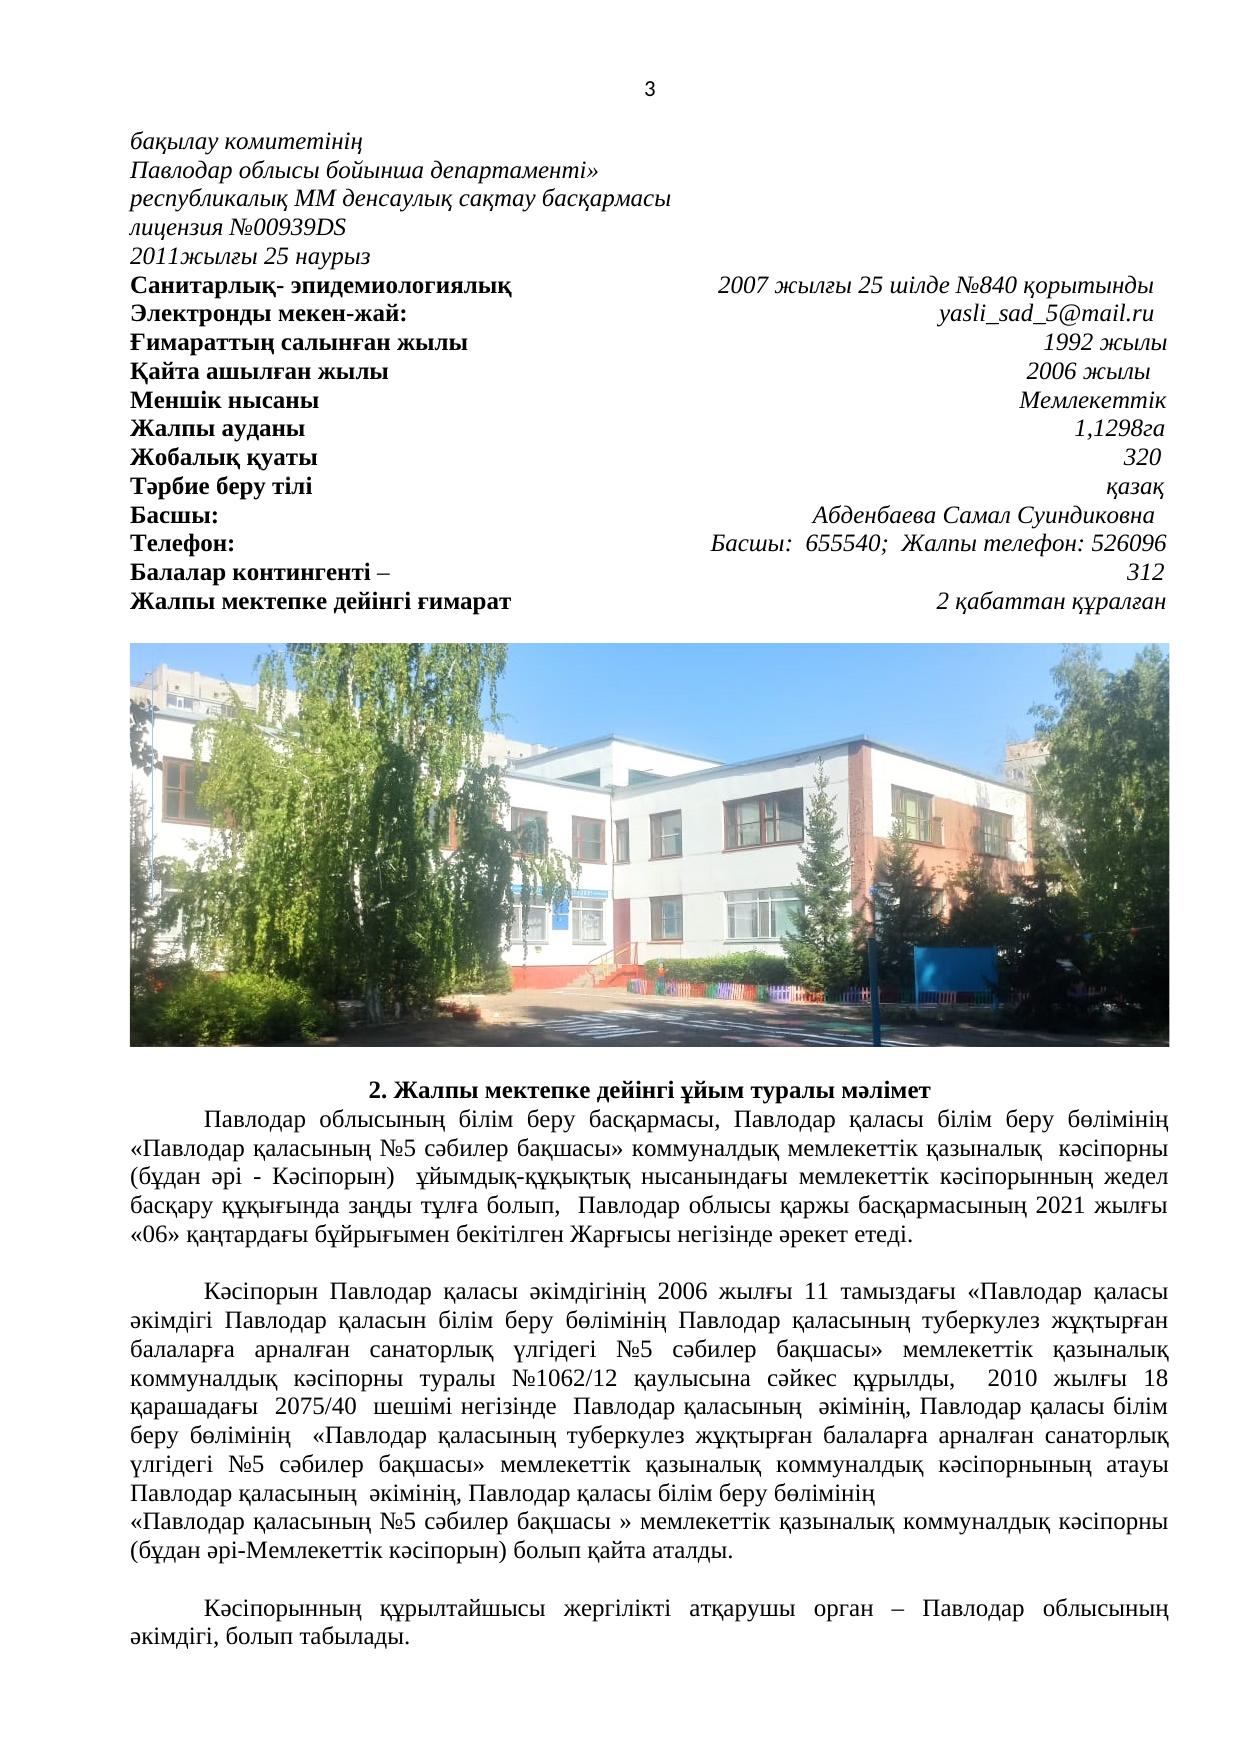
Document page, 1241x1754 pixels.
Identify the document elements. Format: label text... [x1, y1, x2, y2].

text Меншік нысаны Мемлекеттік [130, 385, 1169, 413]
text Ғимараттың салынған жылы 1992 жылы [130, 327, 1169, 356]
text Қайта ашылған жылы 2006 жылы [130, 356, 1169, 385]
text Санитарлық- эпидемиологиялық 2007 жылғы 25 шілде №840 қорытынды [130, 270, 1169, 298]
text Жобалық қуаты 320 [130, 442, 1169, 471]
text Телефон: Басшы: 655540; Жалпы телефон: 526096 [130, 528, 1169, 557]
text Балалар контингенті – 312 [130, 557, 1169, 586]
text 2. Жалпы мектепке дейінгі ұйым туралы мәлімет [130, 1075, 1169, 1104]
text Кәсіпорын Павлодар қаласы әкімдігінің 2006 жылғы 11 тамыздағы «Павлодар қаласы әкімдігі Павлодар қаласын білім беру бөлімінің Павлодар қаласының туберкулез жұқтырған балаларға арналған санаторлық үлгідегі №5 сәбилер бақшасы» мемлекеттік қазыналық коммуналдық кәсіпорны туралы №1062/12 қаулысына сәйкес құрылды, 2010 жылғы 18 қарашадағы 2075/40 шешімі негізінде Павлодар қаласының әкімінің, Павлодар қаласы білім беру бөлімінің «Павлодар қаласының туберкулез жұқтырған балаларға арналған санаторлық үлгідегі №5 сәбилер бақшасы» мемлекеттік қазыналық коммуналдық кәсіпорнының атауы Павлодар қаласының әкімінің, Павлодар қаласы білім беру бөлімінің [130, 1276, 1169, 1506]
text бақылау комитетінің [130, 126, 1169, 155]
text Павлодар облысының бiлiм беру басқармасы, Павлодар қаласы бiлiм беру бөлiмiнiң «Павлодар қаласының №5 сәбилер бақшасы» коммуналдық мемлекеттiк қазыналық кәсiпорны (бұдан әрі - Кәсіпорын) ұйымдық-құқықтық нысанындағы мемлекеттік кәсіпорынның жедел басқару құқығында заңды тұлға болып, Павлодар облысы қаржы басқармасының 2021 жылғы «06» қаңтардағы бұйрығымен бекітілген Жарғысы негізінде әрекет етеді. [130, 1104, 1169, 1248]
text Кәсіпорынның құрылтайшысы жергілікті атқарушы орган – Павлодар облысының әкімдігі, болып табылады. [130, 1593, 1169, 1650]
text Электронды мекен-жай: yasli_sad_5@mail.ru [130, 298, 1169, 327]
text республикалық ММ денсаулық сақтау басқармасы [130, 183, 1169, 212]
text «Павлодар қаласының №5 сәбилер бақшасы » мемлекеттік қазыналық коммуналдық кәсіпорны (бұдан әрі-Мемлекеттік кәсіпорын) болып қайта аталды. [130, 1506, 1169, 1564]
picture [129, 643, 1170, 1047]
text 2011жылғы 25 наурыз [130, 241, 1169, 270]
text Басшы: Абденбаева Самал Суиндиковна [130, 500, 1169, 528]
text Тәрбие беру тілі қазақ [130, 471, 1169, 500]
text Павлодар облысы бойынша департаменті» [130, 155, 1169, 183]
text Жалпы мектепке дейінгі ғимарат 2 қабаттан құралған [130, 586, 1169, 615]
text лицензия №00939DS [130, 212, 1169, 241]
text Жалпы ауданы 1,1298га [130, 413, 1169, 442]
